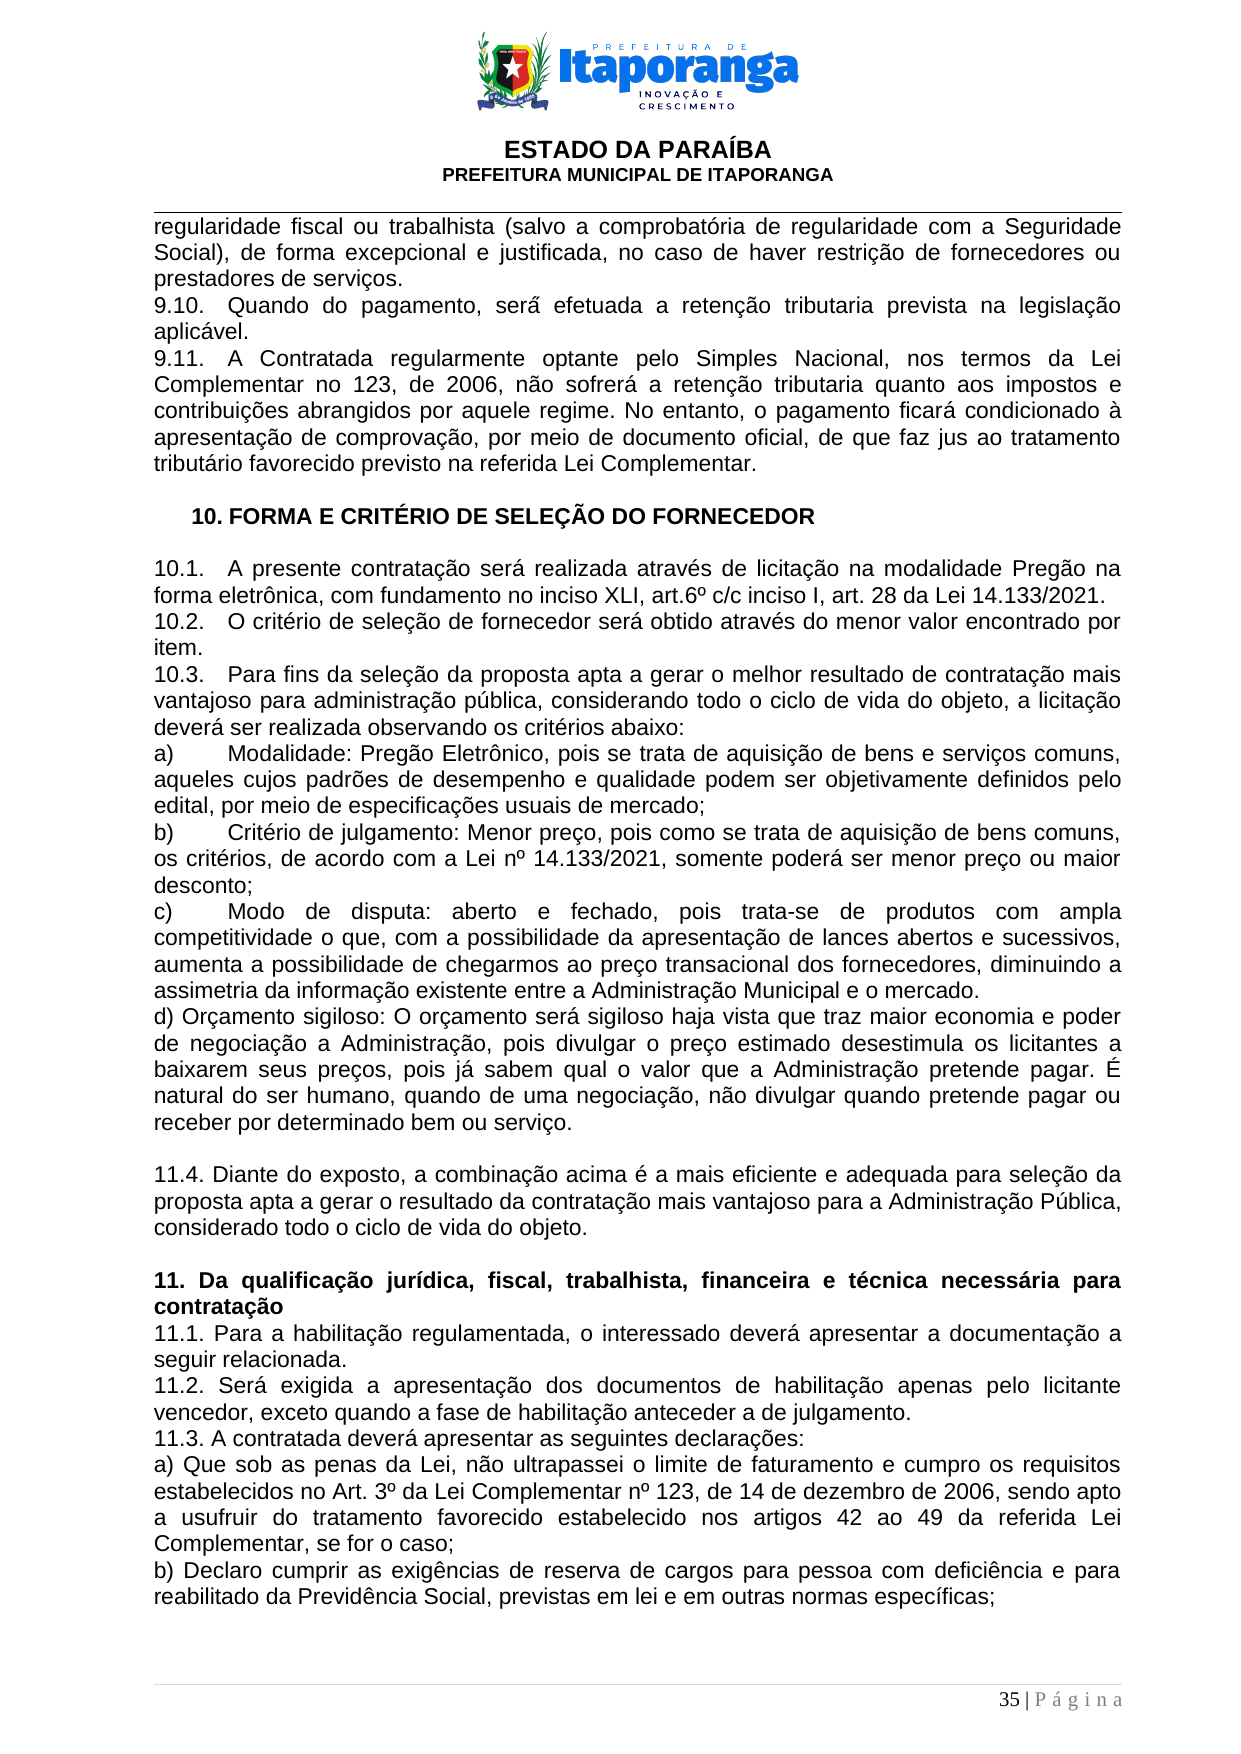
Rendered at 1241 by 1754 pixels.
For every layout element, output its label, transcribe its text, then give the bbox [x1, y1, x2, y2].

list Para fins da seleção da proposta apta a gerar o melhor resultado de contratação mais vantajoso para administração pública, considerando todo o ciclo de vida do objeto, a licitação deverá ser realizada observando os critérios abaixo: [153, 661, 1122, 740]
list A presente contratação será realizada através de licitação na modalidade Pregão na forma eletrônica, com fundamento no inciso XLI, art.6º c/c inciso I, art. 28 da Lei 14.133/2021. [153, 555, 1122, 608]
text b) Critério de julgamento: Menor preço, pois como se trata de aquisição de bens comuns, os critérios, de acordo com a Lei nº 14.133/2021, somente poderá ser menor preço ou maior desconto; [153, 819, 1122, 898]
text 9.10. Quando do pagamento, será́ efetuada a retenção tributaria prevista na legislação aplicável. [153, 292, 1122, 344]
text 11. Da qualificação jurídica, fiscal, trabalhista, financeira e técnica necessária para contratação [153, 1267, 1122, 1319]
text a) Que sob as penas da Lei, não ultrapassei o limite de faturamento e cumpro os requisitos estabelecidos no Art. 3º da Lei Complementar nº 123, de 14 de dezembro de 2006, sendo apto a usufruir do tratamento favorecido estabelecido nos artigos 42 ao 49 da referida Lei Complementar, se for o caso; [153, 1451, 1122, 1557]
text c) Modo de disputa: aberto e fechado, pois trata-se de produtos com ampla competitividade o que, com a possibilidade da apresentação de lances abertos e sucessivos, aumenta a possibilidade de chegarmos ao preço transacional dos fornecedores, diminuindo a assimetria da informação existente entre a Administração Municipal e o mercado. [153, 898, 1122, 1003]
text b) Declaro cumprir as exigências de reserva de cargos para pessoa com deficiência e para reabilitado da Previdência Social, previstas em lei e em outras normas específicas; [153, 1557, 1122, 1609]
text d) Orçamento sigiloso: O orçamento será sigiloso haja vista que traz maior economia e poder de negociação a Administração, pois divulgar o preço estimado desestimula os licitantes a baixarem seus preços, pois já sabem qual o valor que a Administração pretende pagar. É natural do ser humano, quando de uma negociação, não divulgar quando pretende pagar ou receber por determinado bem ou serviço. [153, 1003, 1122, 1135]
picture [450, 13, 826, 135]
text 11.2. Será exigida a apresentação dos documentos de habilitação apenas pelo licitante vencedor, exceto quando a fase de habilitação anteceder a de julgamento. [153, 1372, 1122, 1425]
text a) Modalidade: Pregão Eletrônico, pois se trata de aquisição de bens e serviços comuns, aqueles cujos padrões de desempenho e qualidade podem ser objetivamente definidos pelo edital, por meio de especificações usuais de mercado; [153, 740, 1122, 819]
text 9.11. A Contratada regularmente optante pelo Simples Nacional, nos termos da Lei Complementar no 123, de 2006, não sofrerá a retenção tributaria quanto aos impostos e contribuições abrangidos por aquele regime. No entanto, o pagamento ficará condicionado à apresentação de comprovação, por meio de documento oficial, de que faz jus ao tratamento tributário favorecido previsto na referida Lei Complementar. [153, 344, 1122, 476]
text 11.3. A contratada deverá apresentar as seguintes declarações: [153, 1425, 1122, 1451]
list FORMA E CRITÉRIO DE SELEÇÃO DO FORNECEDOR [191, 503, 1122, 529]
text 11.4. Diante do exposto, a combinação acima é a mais eficiente e adequada para seleção da proposta apta a gerar o resultado da contratação mais vantajoso para a Administração Pública, considerado todo o ciclo de vida do objeto. [153, 1161, 1122, 1241]
list O critério de seleção de fornecedor será obtido através do menor valor encontrado por item. [153, 608, 1122, 661]
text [153, 213, 1122, 292]
text 11.1. Para a habilitação regulamentada, o interessado deverá apresentar a documentação a seguir relacionada. [153, 1319, 1122, 1372]
